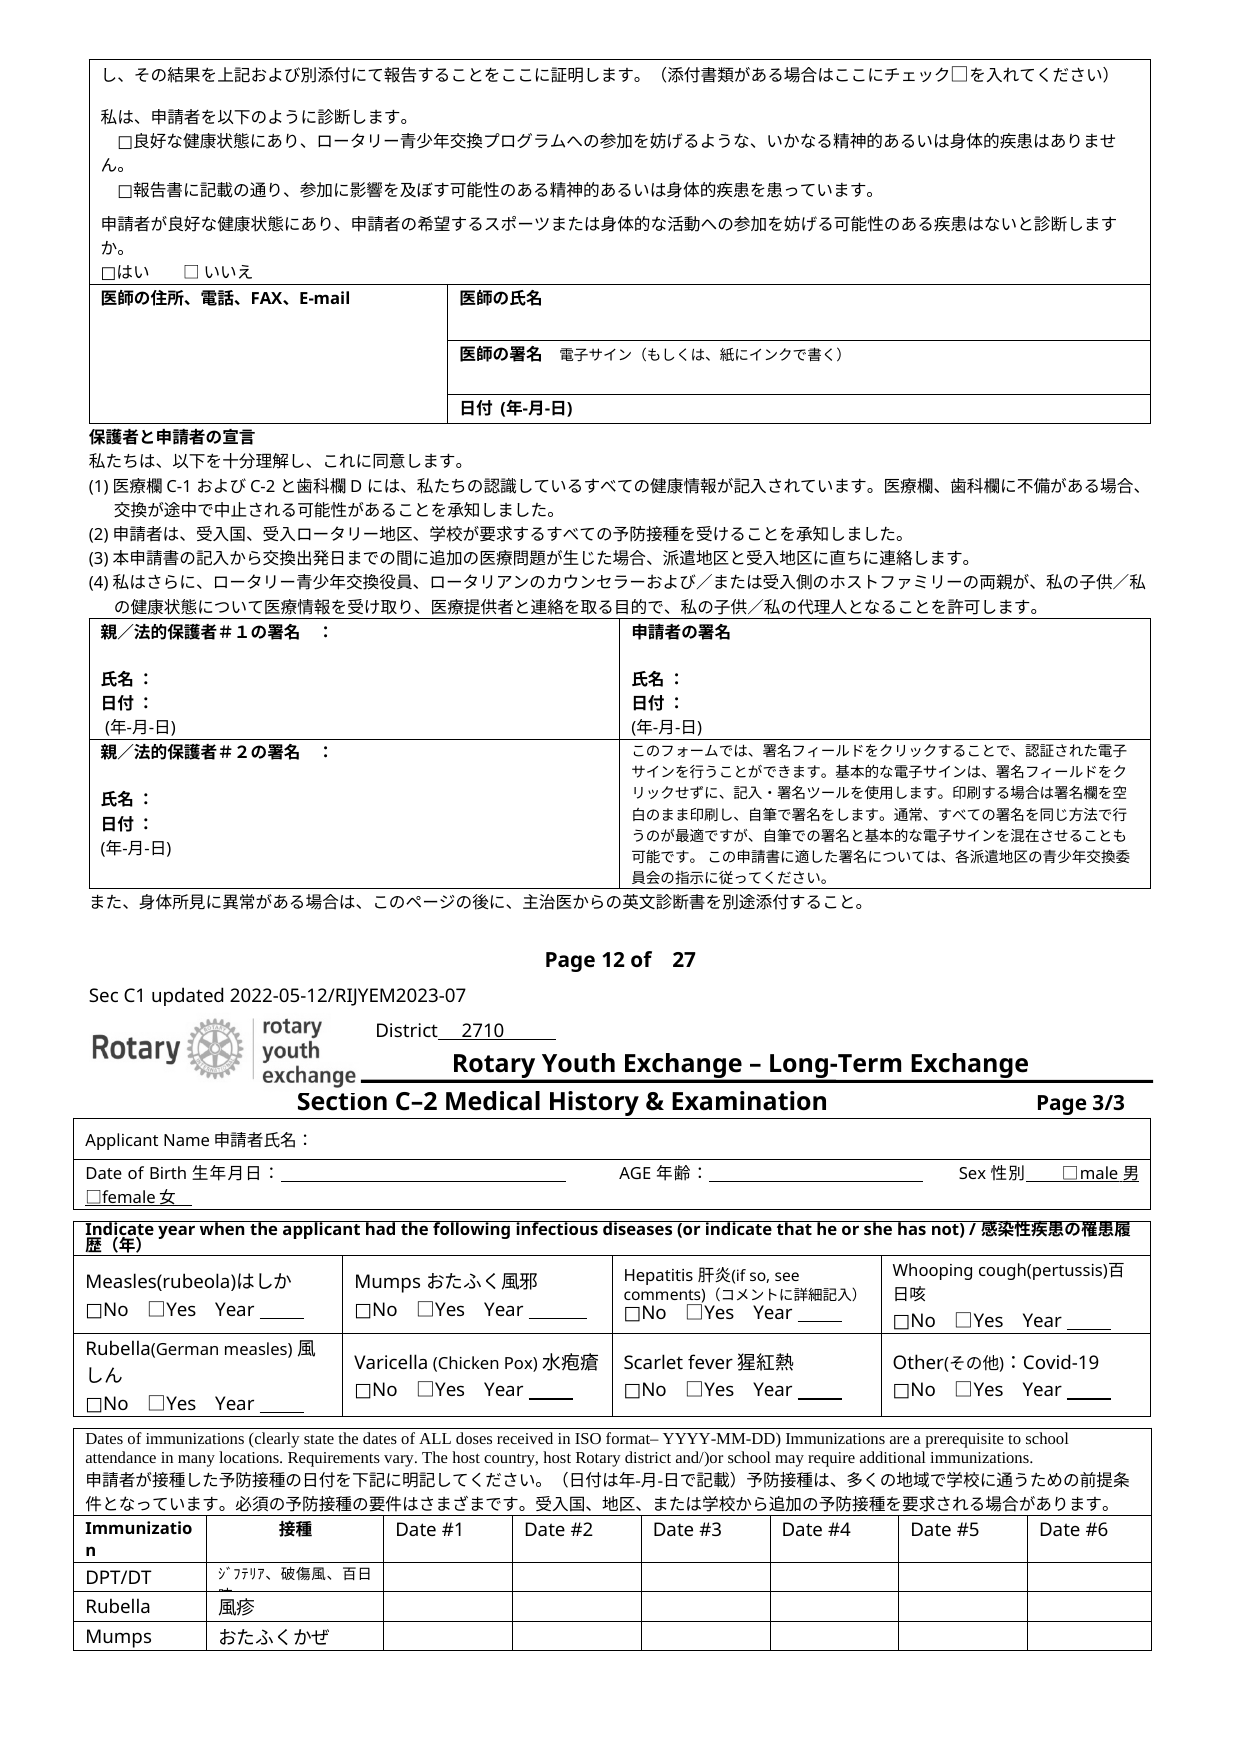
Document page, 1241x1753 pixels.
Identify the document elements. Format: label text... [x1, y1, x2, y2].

table_cell Date #2 [513, 1516, 641, 1562]
table_header 親／法的保護者＃１の署名 ： 氏名 ： 日付 ： (年-月-日) [90, 619, 619, 738]
table_cell [384, 1592, 512, 1621]
table_cell [899, 1563, 1027, 1591]
table_cell [899, 1592, 1027, 1621]
table_header Dates of immunizations (clearly state the dates of ALL doses received in ISO format– YYYY-MM-DD) Immunizations are a prerequisite to school attendance in many locations. Requirements vary. The host country, host Rotary district and/)or school may require additional immunizations. 申請者が接種した予防接種の日付を下記に明記してください。（日付は年-月-日で記載）予防接種は、多くの地域で学校に通うための前提条件となっています。必須の予防接種の要件はさまざまです。受入国、地区、または学校から追加の予防接種を要求される場合があります。 [74, 1429, 1151, 1515]
table_cell このフォームでは、署名フィールドをクリックすることで、認証された電子サインを行うことができます。基本的な電子サインは、署名フィールドをクリックせずに、記入・署名ツールを使用します。印刷する場合は署名欄を空白のまま印刷し、自筆で署名をします。通常、すべての署名を同じ方法で行うのが最適ですが、自筆での署名と基本的な電子サインを混在させることも可能です。 この申請書に適した署名については、各派遣地区の青少年交換委員会の指示に従ってください。 [620, 740, 1150, 888]
table_cell Whooping cough(pertussis)百日咳 □No □Yes Year [882, 1256, 1150, 1332]
table_cell Date #6 [1028, 1516, 1151, 1562]
table_header Indicate year when the applicant had the following infectious diseases (or indicate that he or she has not) / 感染性疾患の罹患履歴（年） [74, 1222, 1150, 1255]
table_cell Date #5 [899, 1516, 1027, 1562]
table_cell Rubella [74, 1592, 206, 1621]
table_cell Other(その他)：Covid-19 □No □Yes Year [882, 1334, 1150, 1416]
text (1) 医療欄 C-1 および C-2 と歯科欄 D には、私たちの認識しているすべての健康情報が記入されています。医療欄、歯科欄に不備がある場合、交換が途中で中止される可能性があることを承知しました。 [89, 473, 1152, 521]
table_cell [384, 1563, 512, 1591]
table_cell [771, 1592, 898, 1621]
table_cell [1028, 1592, 1151, 1621]
text 私たちは、以下を十分理解し、これに同意します。 [89, 448, 1152, 473]
table_cell Date of Birth生年月日： AGE年齢： Sex性別 □male男 □female女 [74, 1160, 1150, 1209]
table_cell Rubella(German measles) 風しん □No □Yes Year [74, 1334, 342, 1416]
table_cell [642, 1563, 770, 1591]
table_header 申請者の署名 氏名 ： 日付 ： (年-月-日) [620, 619, 1150, 738]
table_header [90, 60, 1150, 284]
table_cell [513, 1592, 641, 1621]
table_cell [513, 1622, 641, 1650]
table_cell Mumps [74, 1622, 206, 1650]
table_cell [642, 1622, 770, 1650]
table_cell DPT/DT [74, 1563, 206, 1591]
table_header Applicant Name申請者氏名： [74, 1119, 1150, 1159]
table_cell Hepatitis 肝炎(if so, see comments)（コメントに詳細記入） □No □Yes Year [613, 1256, 881, 1332]
text Page 12 of 27 [89, 945, 1152, 973]
text (2) 申請者は、受入国、受入ロータリー地区、学校が要求するすべての予防接種を受けることを承知しました。 [89, 521, 1152, 545]
text 保護者と申請者の宣言 [89, 424, 1152, 448]
table_cell [384, 1622, 512, 1650]
table_cell 医師の住所、電話、FAX、E-mail [90, 285, 447, 423]
table_cell Immunization [74, 1516, 206, 1562]
table_cell ｼﾞﾌﾃﾘｱ、破傷風、百日咳 [207, 1563, 383, 1591]
table_cell 親／法的保護者＃２の署名 ： 氏名 ： 日付 ： (年-月-日) [90, 740, 619, 888]
table_cell 接種 [207, 1516, 383, 1562]
table_cell [771, 1622, 898, 1650]
table_cell 医師の署名 電子サイン（もしくは、紙にインクで書く） [448, 341, 1150, 394]
table_cell Date #1 [384, 1516, 512, 1562]
text Rotary Youth Exchange – Long-Term Exchange [359, 1042, 1152, 1080]
text また、身体所見に異常がある場合は、このページの後に、主治医からの英文診断書を別途添付すること。 [89, 889, 1152, 913]
table_cell おたふくかぜ [207, 1622, 383, 1650]
table_cell [899, 1622, 1027, 1650]
table_cell Date #3 [642, 1516, 770, 1562]
text (3) 本申請書の記入から交換出発日までの間に追加の医療問題が生じた場合、派遣地区と受入地区に直ちに連絡します。 [89, 545, 1152, 569]
table_cell Mumps おたふく風邪 □No □Yes Year [343, 1256, 612, 1332]
table_cell Varicella (Chicken Pox) 水疱瘡 □No □Yes Year [343, 1334, 612, 1416]
table_cell 医師の氏名 [448, 285, 1150, 340]
table_cell [513, 1563, 641, 1591]
table_cell 風疹 [207, 1592, 383, 1621]
table_cell Date #4 [771, 1516, 898, 1562]
table_cell Measles(rubeola)はしか □No □Yes Year [74, 1256, 342, 1332]
table_cell [642, 1592, 770, 1621]
text (4) 私はさらに、ロータリー青少年交換役員、ロータリアンのカウンセラーおよび／または受入側のホストファミリーの両親が、私の子供／私の健康状態について医療情報を受け取り、医療提供者と連絡を取る目的で、私の子供／私の代理人となることを許可します。 [89, 569, 1152, 618]
table_cell [771, 1563, 898, 1591]
table_cell 日付 (年-月-日) [448, 395, 1150, 423]
table_cell Scarlet fever 猩紅熱 □No □Yes Year [613, 1334, 881, 1416]
text Sec C1 updated 2022-05-12/RIJYEM2023-07 [89, 982, 1152, 1008]
table_cell [1028, 1622, 1151, 1650]
table_cell [1028, 1563, 1151, 1591]
text District 2710 [359, 1017, 1152, 1042]
text Section C–2 Medical History & Examination Page 3/3 [89, 1080, 1152, 1117]
